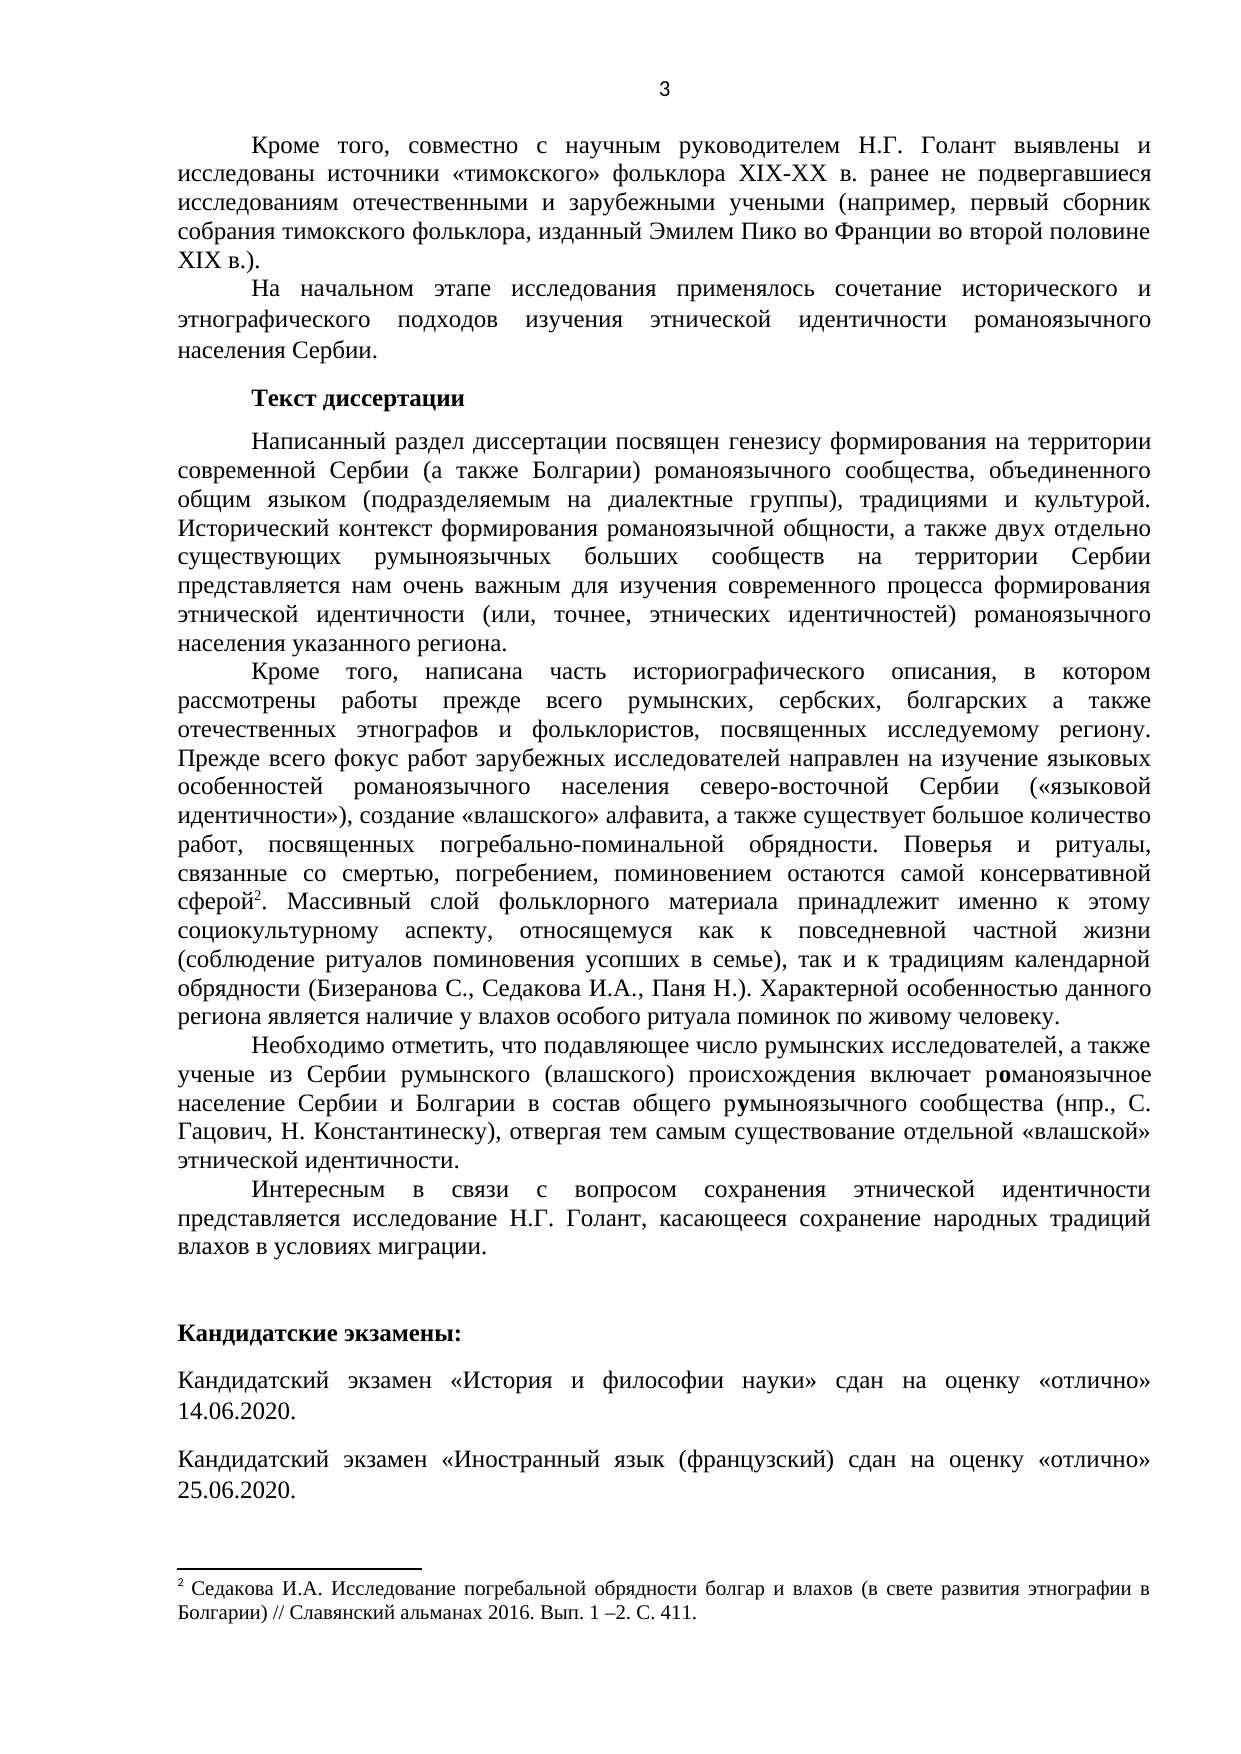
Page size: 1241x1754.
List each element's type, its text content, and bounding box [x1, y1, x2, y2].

text Текст диссертации [177, 383, 1152, 412]
text На начальном этапе исследования применялось сочетание исторического и этнографического подходов изучения этнической идентичности романоязычного населения Сербии. [177, 273, 1152, 364]
text Кандидатский экзамен «История и философии науки» сдан на оценку «отлично» 14.06.2020. [177, 1365, 1152, 1425]
text Написанный раздел диссертации посвящен генезису формирования на территории современной Сербии (а также Болгарии) романоязычного сообщества, объединенного общим языком (подразделяемым на диалектные группы), традициями и культурой. Исторический контекст формирования романоязычной общности, а также двух отдельно существующих румыноязычных больших сообществ на территории Сербии представляется нам очень важным для изучения современного процесса формирования этнической идентичности (или, точнее, этнических идентичностей) романоязычного населения указанного региона. [177, 426, 1152, 656]
text Интересным в связи с вопросом сохранения этнической идентичности представляется исследование Н.Г. Голант, касающееся сохранение народных традиций влахов в условиях миграции. [177, 1174, 1152, 1260]
text Необходимо отметить, что подавляющее число румынских исследователей, а также ученые из Сербии румынского (влашского) происхождения включает романоязычное население Сербии и Болгарии в состав общего румыноязычного сообщества (нпр., С. Гацович, Н. Константинеску), отвергая тем самым существование отдельной «влашской» этнической идентичности. [177, 1030, 1152, 1174]
text Кандидатский экзамен «Иностранный язык (французский) сдан на оценку «отлично» 25.06.2020. [177, 1444, 1152, 1504]
text Кандидатские экзамены: [177, 1318, 1152, 1346]
text Кроме того, совместно с научным руководителем Н.Г. Голант выявлены и исследованы источники «тимокского» фольклора XIX-XX в. ранее не подвергавшиеся исследованиям отечественными и зарубежными учеными (например, первый сборник собрания тимокского фольклора, изданный Эмилем Пико во Франции во второй половине XIX в.). [177, 130, 1152, 273]
text Кроме того, написана часть историографического описания, в котором рассмотрены работы прежде всего румынских, сербских, болгарских а также отечественных этнографов и фольклористов, посвященных исследуемому региону. Прежде всего фокус работ зарубежных исследователей направлен на изучение языковых особенностей романоязычного населения северо-восточной Сербии («языковой идентичности»), создание «влашского» алфавита, а также существует большое количество работ, посвященных погребально-поминальной обрядности. Поверья и ритуалы, связанные со смертью, погребением, поминовением остаются самой консервативной сферой. Массивный слой фольклорного материала принадлежит именно к этому социокультурному аспекту, относящемуся как к повседневной частной жизни (соблюдение ритуалов поминовения усопших в семье), так и к традициям календарной обрядности (Бизеранова С., Седакова И.А., Паня Н.). Характерной особенностью данного региона является наличие у влахов особого ритуала поминок по живому человеку. [177, 656, 1152, 1030]
